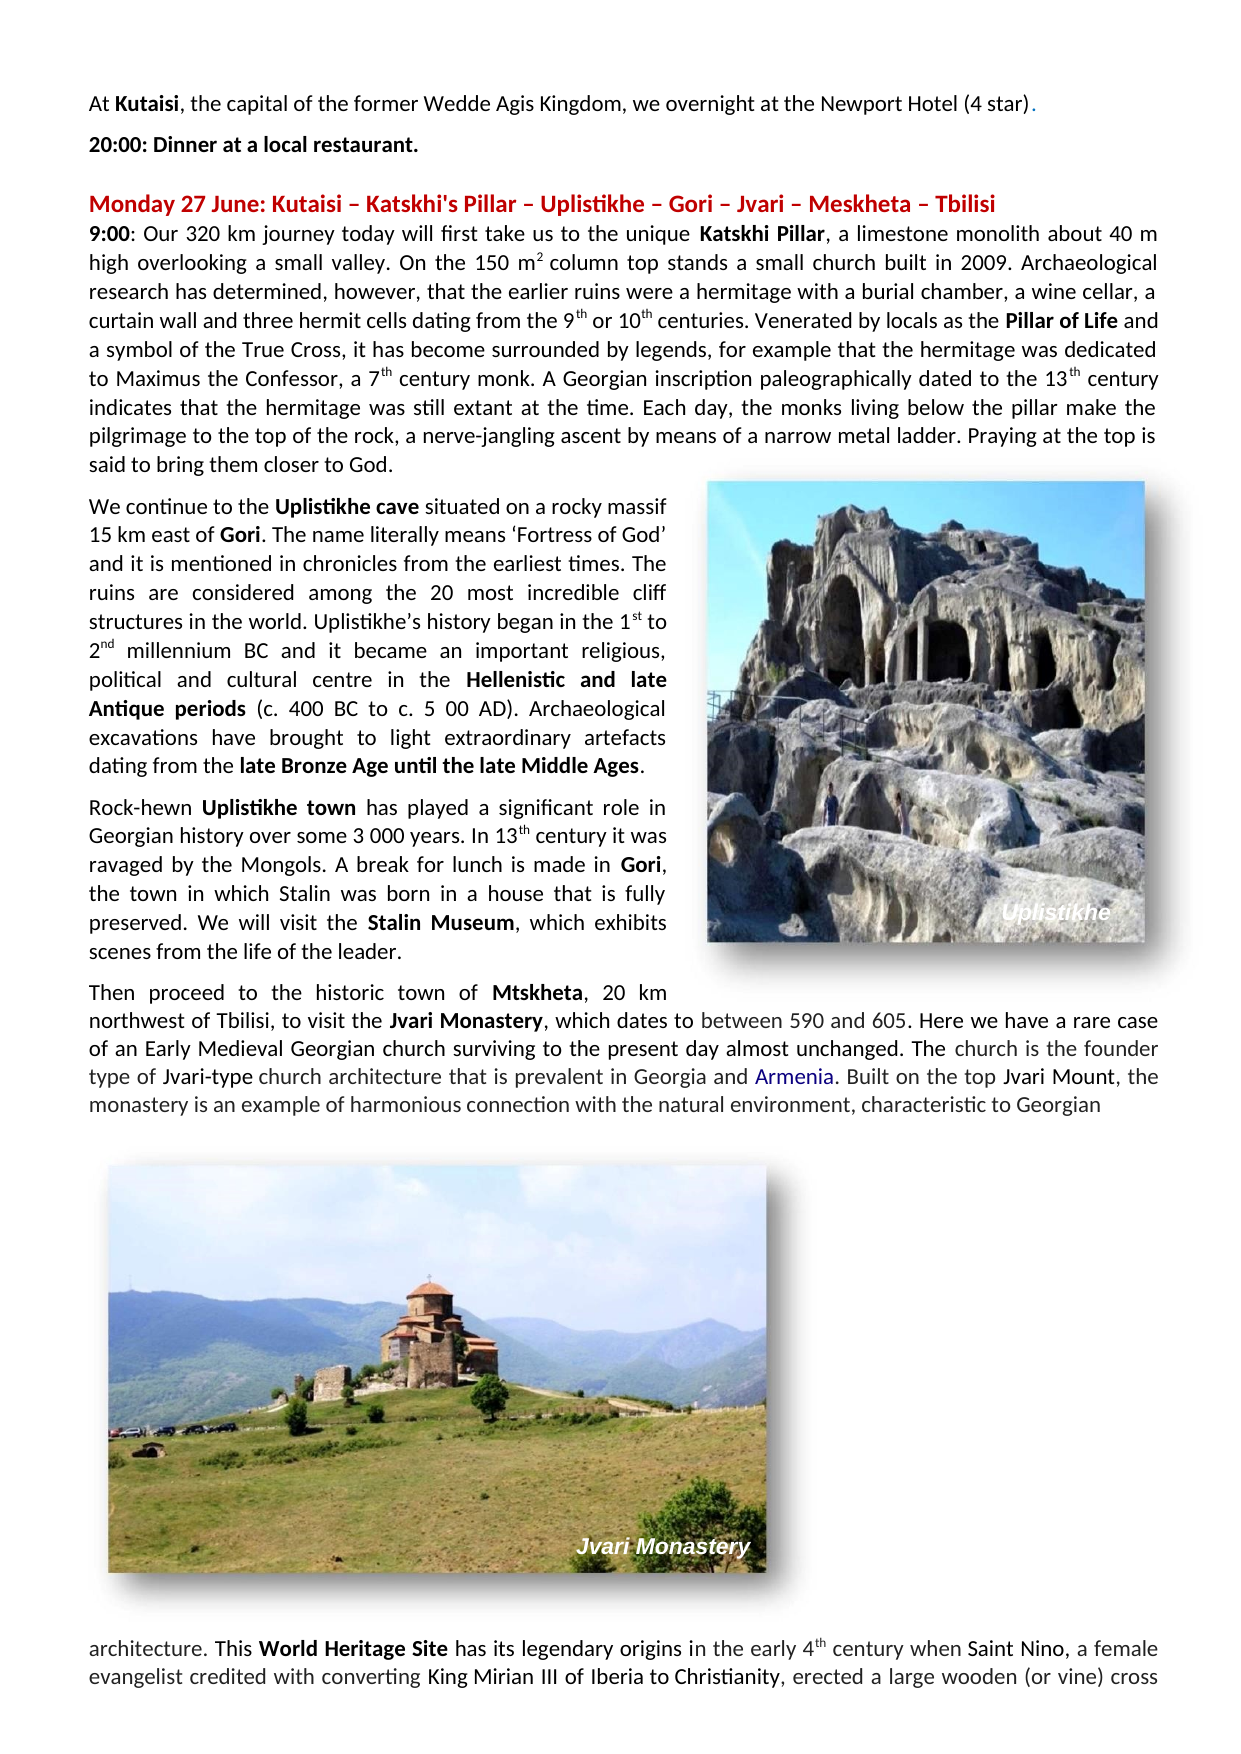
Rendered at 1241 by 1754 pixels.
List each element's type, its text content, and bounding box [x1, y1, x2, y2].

text At Kutaisi, the capital of the former Wedde Agis Kingdom, we overnight at the Newport Hotel (4 star). [89, 89, 1159, 117]
text 9:00: Our 320 km journey today will first take us to the unique Katskhi Pillar, a limestone monolith about 40 m high overlooking a small valley. On the 150 m2 column top stands a small church built in 2009. Archaeological research has determined, however, that the earlier ruins were a hermitage with a burial chamber, a wine cellar, a curtain wall and three hermit cells dating from the 9th or 10th centuries. Venerated by locals as the Pillar of Life and a symbol of the True Cross, it has become surrounded by legends, for example that the hermitage was dedicated to Maximus the Confessor, a 7th century monk. A Georgian inscription paleographically dated to the 13th century indicates that the hermitage was still extant at the time. Each day, the monks living below the pillar make the pilgrimage to the top of the rock, a nerve-jangling ascent by means of a narrow metal ladder. Praying at the top is said to bring them closer to God. [89, 219, 1159, 478]
text Rock-hewn Uplistikhe town has played a significant role in Georgian history over some 3 000 years. In 13th century it was ravaged by the Mongols. A break for lunch is made in Gori, the town in which Stalin was born in a house that is fully preserved. We will visit the Stalin Museum, which exhibits scenes from the life of the leader. [89, 793, 685, 965]
picture [88, 1146, 817, 1622]
picture [685, 458, 1203, 1002]
text 20:00: Dinner at a local restaurant. [89, 130, 1159, 158]
text We continue to the Uplistikhe cave situated on a rocky massif 15 km east of Gori. The name literally means ‘Fortress of God’ and it is mentioned in chronicles from the earliest times. The ruins are considered among the 20 most incredible cliff structures in the world. Uplistikhe’s history began in the 1st to 2nd millennium BC and it became an important religious, political and cultural centre in the Hellenistic and late Antique periods (c. 400 BC to c. 5 00 AD). Archaeological excavations have brought to light extraordinary artefacts dating from the late Bronze Age until the late Middle Ages. [89, 492, 685, 779]
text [89, 1634, 1159, 1690]
text Monday 27 June: Kutaisi ‒ Katskhi's Pillar – Uplistikhe ‒ Gori ‒ Jvari – Meskheta – Tbilisi [89, 188, 1159, 218]
text Then proceed to the historic town of Mtskheta, 20 km northwest of Tbilisi, to visit the Jvari Monastery, which dates to between 590 and 605. Here we have a rare case of an Early Medieval Georgian church surviving to the present day almost unchanged. The church is the founder type of Jvari-type church architecture that is prevalent in Georgia and Armenia. Built on the top Jvari Mount, the monastery is an example of harmonious connection with the natural environment, characteristic to Georgian [89, 978, 1159, 1118]
